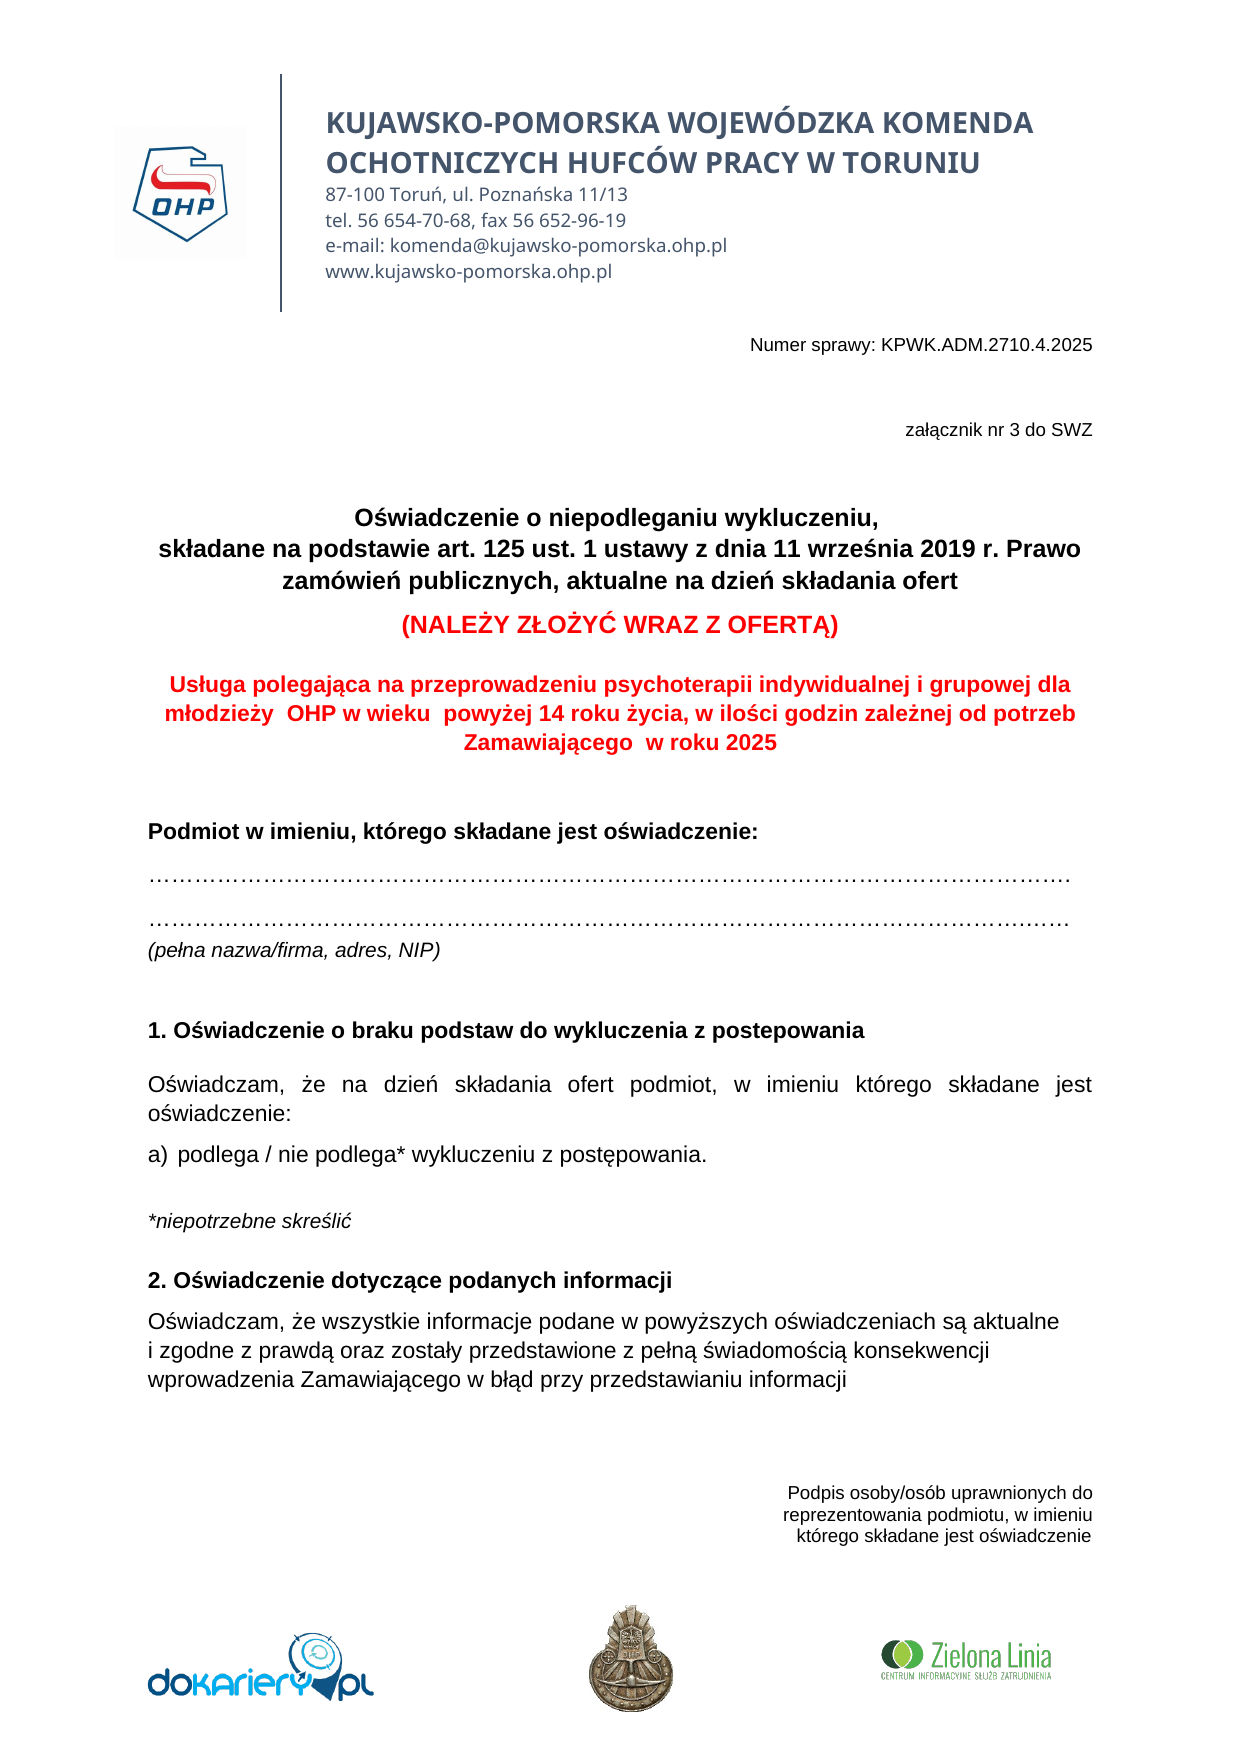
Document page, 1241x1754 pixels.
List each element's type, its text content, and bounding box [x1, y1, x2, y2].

text (pełna nazwa/firma, adres, NIP) [148, 935, 1093, 962]
picture [588, 1604, 674, 1713]
text …………………………………………………………………………………………………….…… [148, 904, 1093, 931]
text którego składane jest oświadczenie [148, 1525, 1093, 1547]
text a) podlega / nie podlega* wykluczeniu z postępowania. [148, 1141, 1093, 1168]
text Oświadczam, że na dzień składania ofert podmiot, w imieniu którego składane jest oświadczenie: [148, 1071, 1093, 1126]
text Oświadczenie o niepodleganiu wykluczeniu, składane na podstawie art. 125 ust. 1 ustawy z dnia 11 września 2019 r. Prawo zamówień publicznych, aktualne na dzień składania ofert [148, 503, 1093, 595]
text *niepotrzebne skreślić [148, 1209, 1093, 1264]
text Usługa polegająca na przeprowadzeniu psychoterapii indywidualnej i grupowej dla młodzieży OHP w wieku powyżej 14 roku życia, w ilości godzin zależnej od potrzeb Zamawiającego w roku 2025 [148, 671, 1093, 755]
text 2. Oświadczenie dotyczące podanych informacji [148, 1267, 1093, 1293]
text załącznik nr 3 do SWZ [148, 419, 1093, 441]
text …………………………………………………………………………………………………………. [148, 861, 1093, 888]
picture [114, 126, 247, 260]
text Podmiot w imieniu, którego składane jest oświadczenie: [148, 817, 1093, 844]
picture [147, 1628, 374, 1706]
text Oświadczam, że wszystkie informacje podane w powyższych oświadczeniach są aktualne i zgodne z prawdą oraz zostały przedstawione z pełną świadomością konsekwencji wprowadzenia Zamawiającego w błąd przy przedstawianiu informacji [148, 1308, 1093, 1392]
picture [873, 1628, 1059, 1694]
text (NALEŻY ZŁOŻYĆ WRAZ Z OFERTĄ) [148, 610, 1093, 639]
text reprezentowania podmiotu, w imieniu [148, 1503, 1093, 1525]
text 1. Oświadczenie o braku podstaw do wykluczenia z postepowania [148, 1017, 1093, 1043]
text Podpis osoby/osób uprawnionych do [148, 1482, 1093, 1503]
